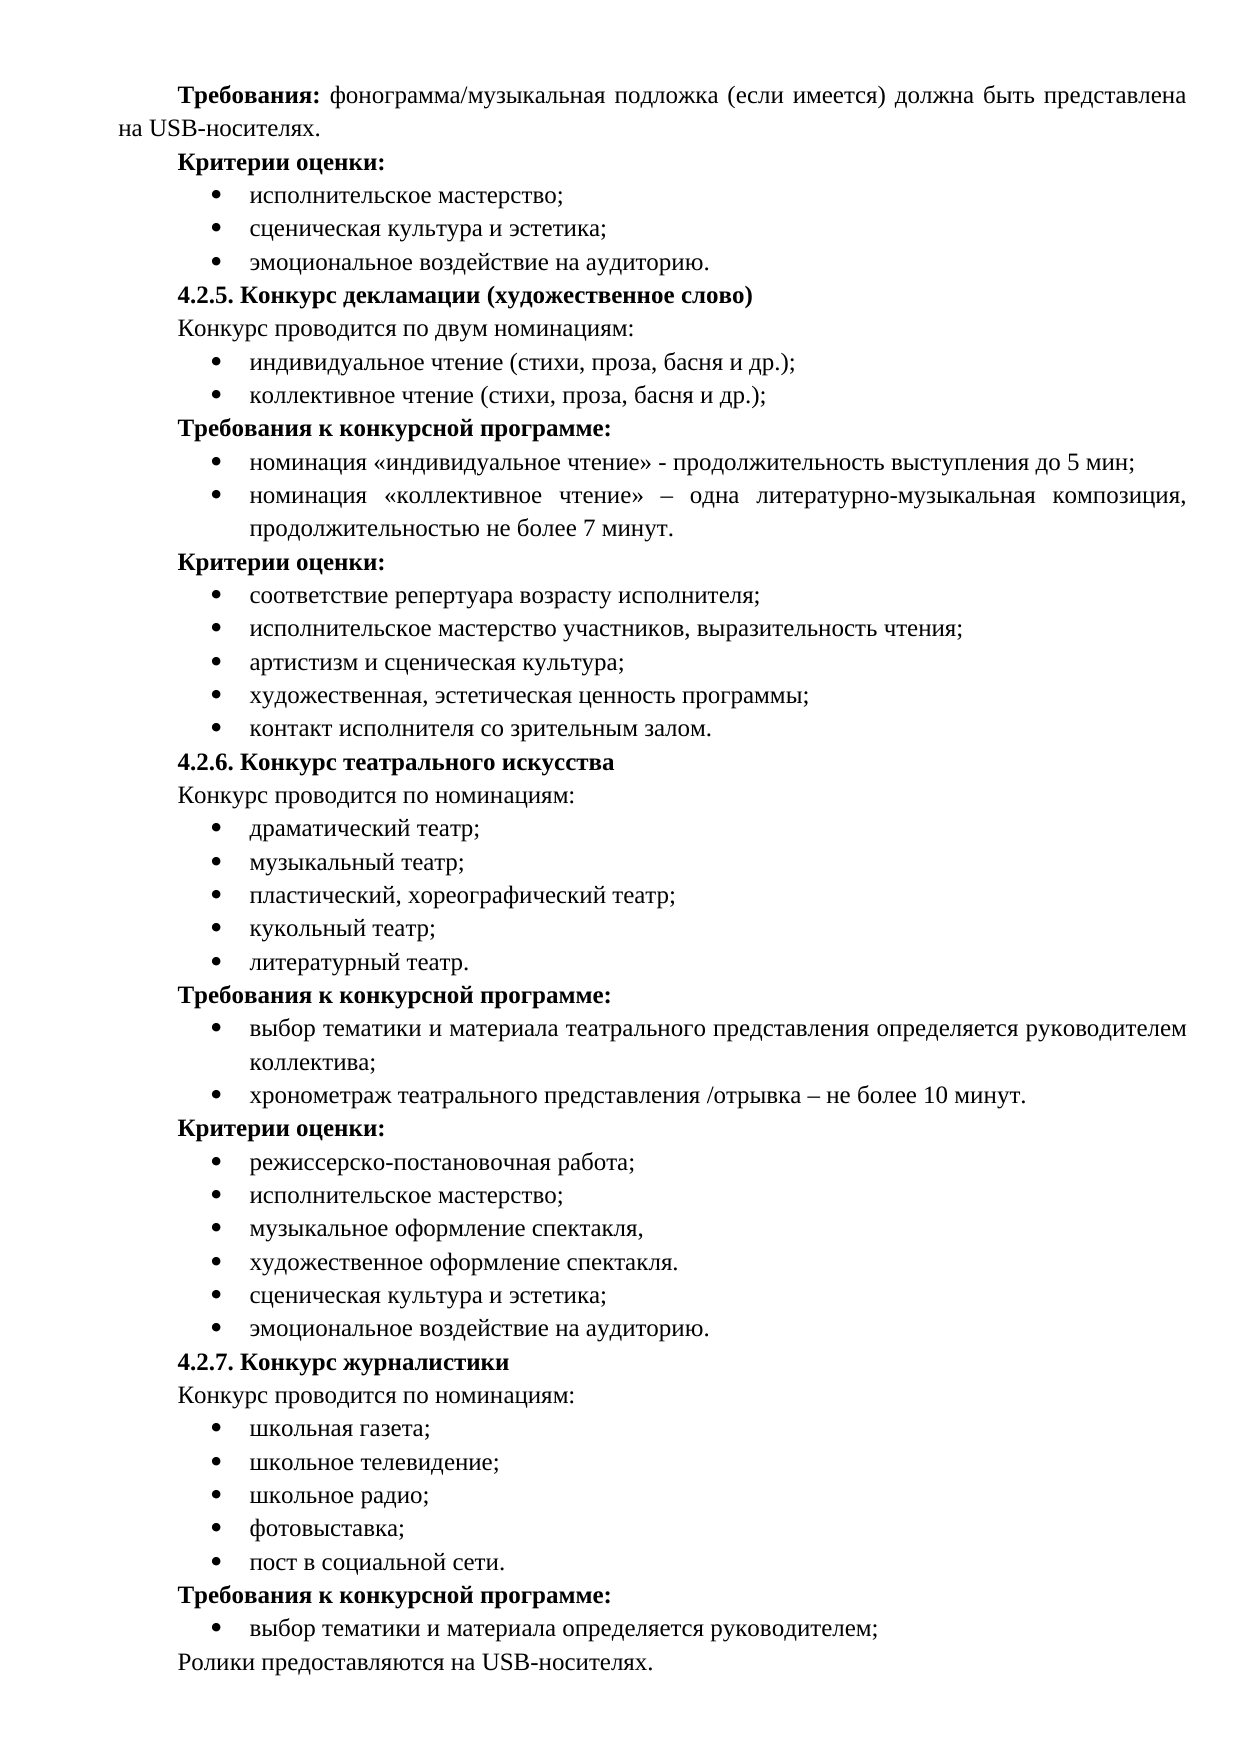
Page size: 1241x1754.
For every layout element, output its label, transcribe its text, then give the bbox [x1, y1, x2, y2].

list выбор тематики и материала определяется руководителем; [212, 1610, 1187, 1643]
list сценическая культура и эстетика; [212, 1277, 1187, 1310]
list пластический, хореографический театр; [212, 877, 1187, 910]
list коллективное чтение (стихи, проза, басня и др.); [212, 377, 1187, 410]
text Ролики предоставляются на USB-носителях. [118, 1643, 1187, 1677]
list школьное телевидение; [212, 1443, 1187, 1477]
list исполнительское мастерство участников, выразительность чтения; [212, 610, 1187, 643]
list школьное радио; [212, 1477, 1187, 1510]
list музыкальное оформление спектакля, [212, 1210, 1187, 1243]
text Конкурс проводится по двум номинациям: [177, 310, 1187, 343]
text Требования: фонограмма/музыкальная подложка (если имеется) должна быть представлена на USB-носителях. [118, 77, 1187, 143]
list хронометраж театрального представления /отрывка – не более 10 минут. [212, 1077, 1187, 1110]
list драматический театр; [212, 810, 1187, 843]
list номинация «индивидуальное чтение» - продолжительность выступления до 5 мин; [212, 443, 1187, 477]
text Конкурс проводится по номинациям: [177, 1377, 1187, 1410]
text 4.2.6. Конкурс театрального искусства [177, 743, 1187, 777]
list музыкальный театр; [212, 843, 1187, 877]
list школьная газета; [212, 1410, 1187, 1443]
text 4.2.5. Конкурс декламации (художественное слово) [177, 277, 1187, 310]
list пост в социальной сети. [212, 1543, 1187, 1577]
list литературный театр. [212, 943, 1187, 977]
text Критерии оценки: [177, 543, 1187, 577]
text 4.2.7. Конкурс журналистики [177, 1343, 1187, 1377]
text Критерии оценки: [177, 1110, 1187, 1143]
text Требования к конкурсной программе: [177, 410, 1187, 443]
list выбор тематики и материала театрального представления определяется руководителем коллектива; [212, 1010, 1187, 1077]
list соответствие репертуара возрасту исполнителя; [212, 577, 1187, 610]
list номинация «коллективное чтение» – одна литературно-музыкальная композиция, продолжительностью не более 7 минут. [212, 477, 1187, 543]
text Требования к конкурсной программе: [177, 1577, 1187, 1610]
list режиссерско-постановочная работа; [212, 1143, 1187, 1177]
list художественная, эстетическая ценность программы; [212, 677, 1187, 710]
list фотовыставка; [212, 1510, 1187, 1543]
list художественное оформление спектакля. [212, 1243, 1187, 1277]
text Требования к конкурсной программе: [177, 977, 1187, 1010]
list эмоциональное воздействие на аудиторию. [212, 243, 1187, 277]
list кукольный театр; [212, 910, 1187, 943]
list эмоциональное воздействие на аудиторию. [212, 1310, 1187, 1343]
list контакт исполнителя со зрительным залом. [212, 710, 1187, 743]
list артистизм и сценическая культура; [212, 643, 1187, 677]
list сценическая культура и эстетика; [212, 210, 1187, 243]
list исполнительское мастерство; [212, 177, 1187, 210]
text Конкурс проводится по номинациям: [177, 777, 1187, 810]
list индивидуальное чтение (стихи, проза, басня и др.); [212, 343, 1187, 377]
text Критерии оценки: [177, 143, 1187, 177]
list исполнительское мастерство; [212, 1177, 1187, 1210]
